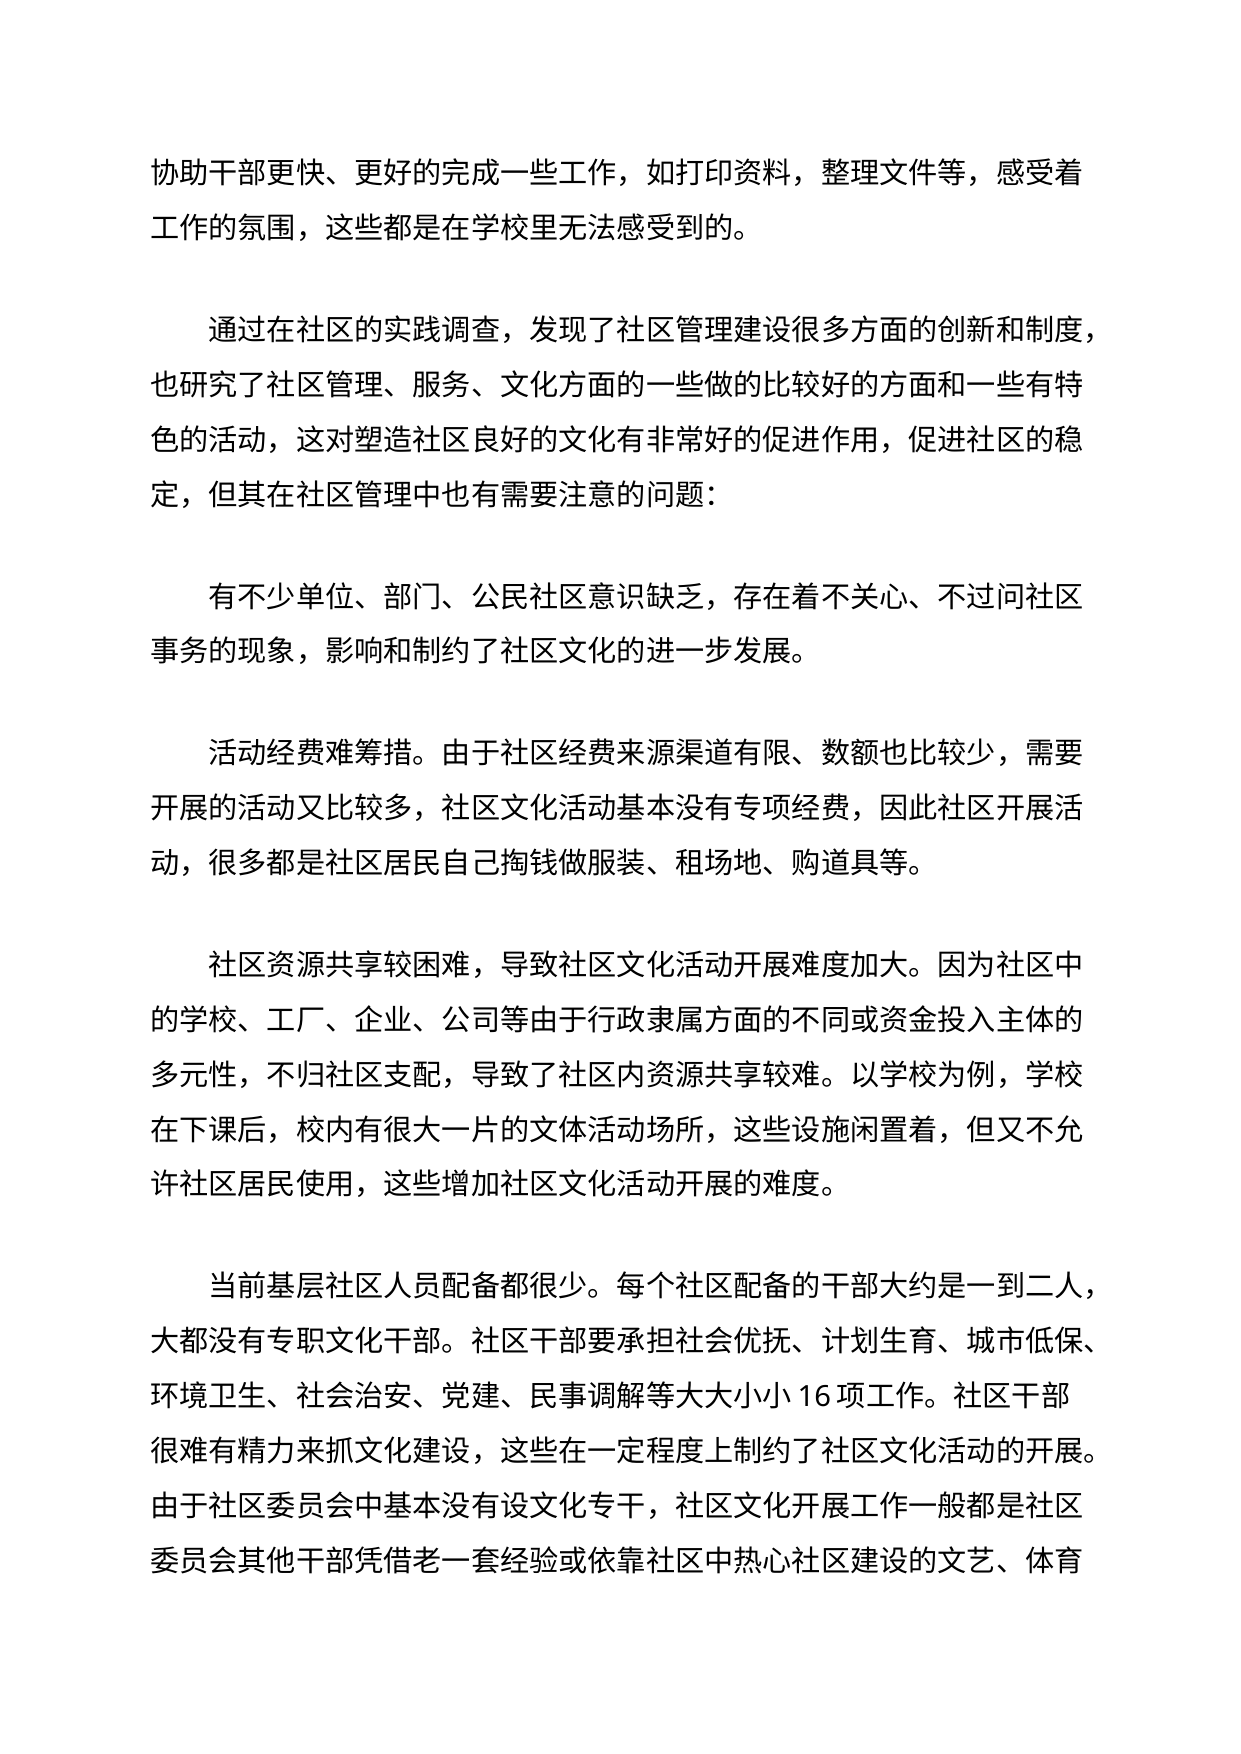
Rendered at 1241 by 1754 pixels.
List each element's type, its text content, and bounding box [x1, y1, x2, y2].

text 社区资源共享较困难，导致社区文化活动开展难度加大。因为社区中的学校、工厂、企业、公司等由于行政隶属方面的不同或资金投入主体的多元性，不归社区支配，导致了社区内资源共享较难。以学校为例，学校在下课后，校内有很大一片的文体活动场所，这些设施闲置着，但又不允许社区居民使用，这些增加社区文化活动开展的难度。 [150, 941, 1090, 1203]
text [150, 1263, 1090, 1579]
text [150, 150, 1090, 247]
text 活动经费难筹措。由于社区经费来源渠道有限、数额也比较少，需要开展的活动又比较多，社区文化活动基本没有专项经费，因此社区开展活动，很多都是社区居民自己掏钱做服装、租场地、购道具等。 [150, 730, 1090, 882]
text 有不少单位、部门、公民社区意识缺乏，存在着不关心、不过问社区事务的现象，影响和制约了社区文化的进一步发展。 [150, 573, 1090, 670]
text 通过在社区的实践调查，发现了社区管理建设很多方面的创新和制度，也研究了社区管理、服务、文化方面的一些做的比较好的方面和一些有特色的活动，这对塑造社区良好的文化有非常好的促进作用，促进社区的稳定，但其在社区管理中也有需要注意的问题： [150, 307, 1090, 514]
